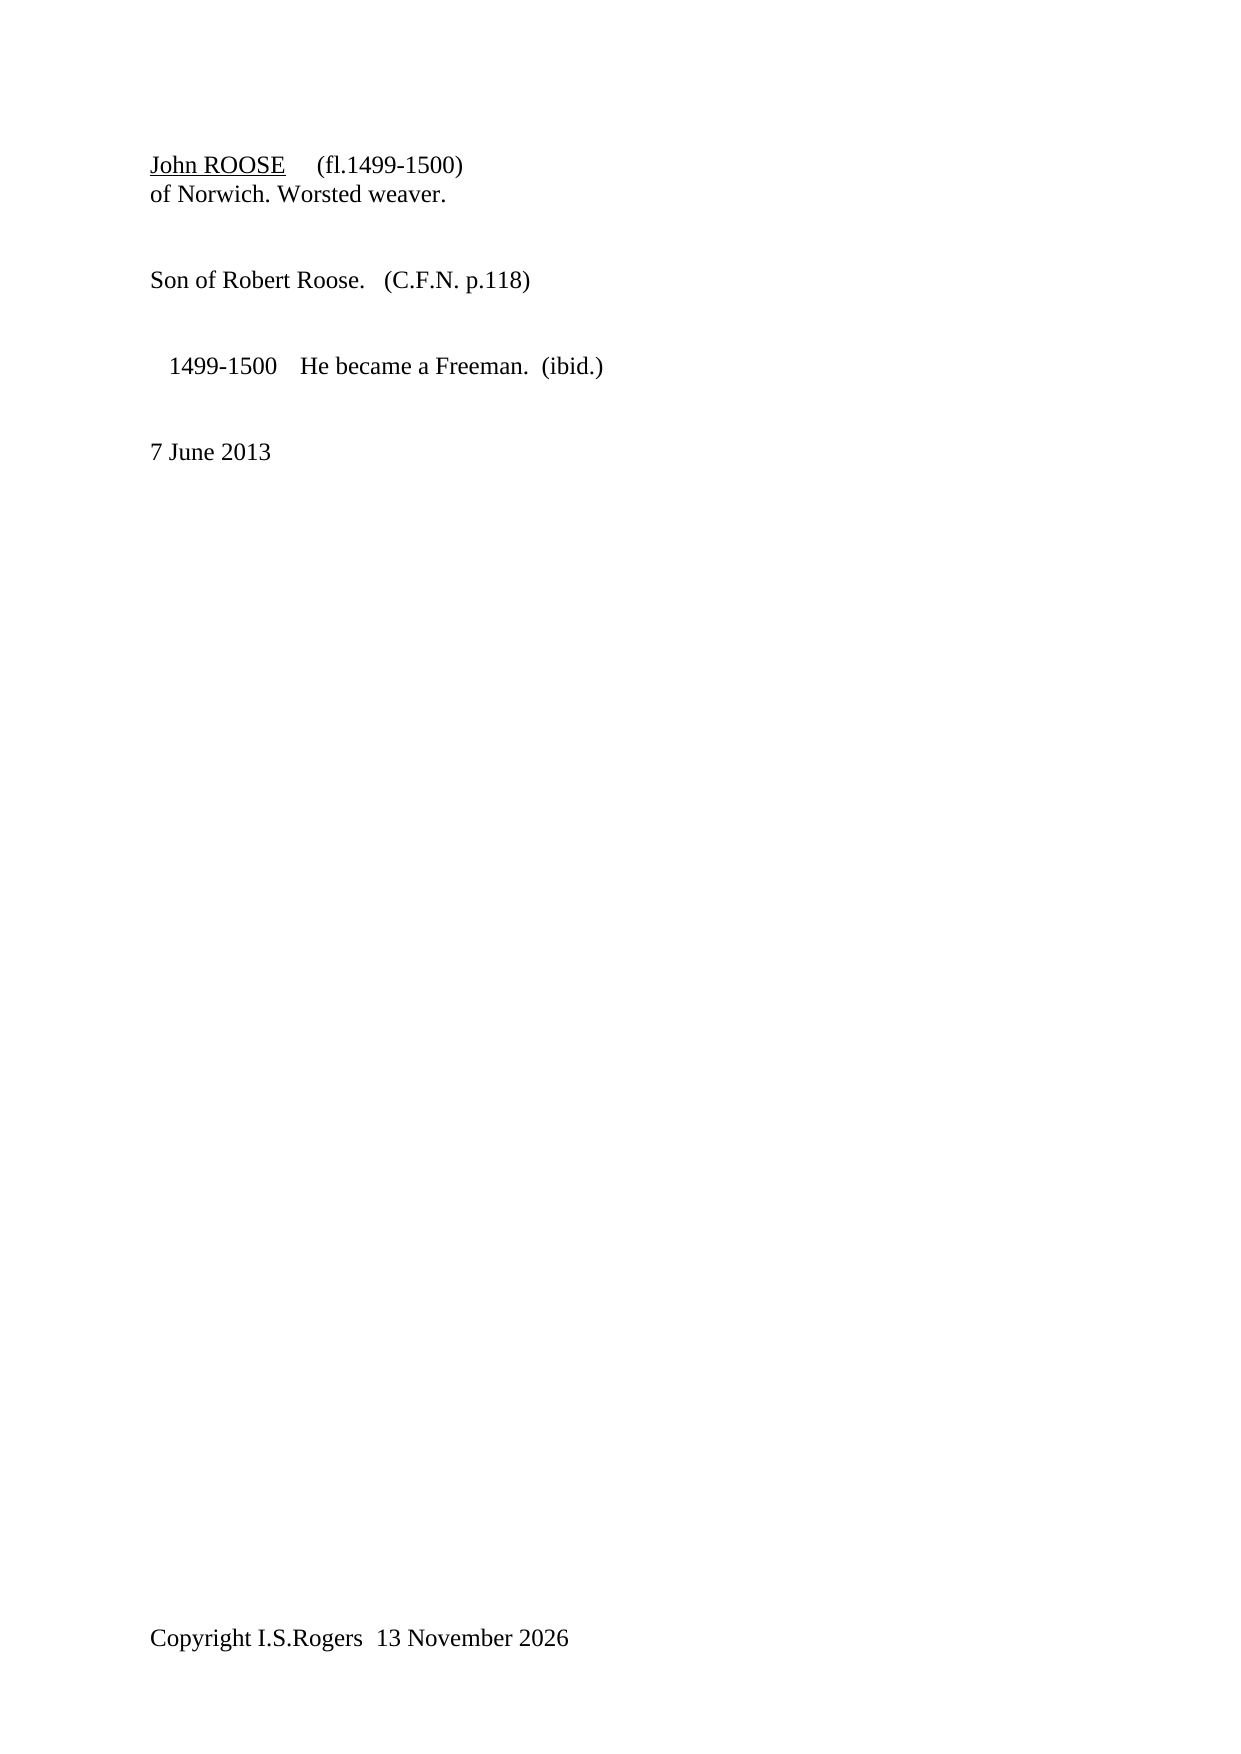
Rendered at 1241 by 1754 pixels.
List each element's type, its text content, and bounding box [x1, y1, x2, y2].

text Son of Robert Roose. (C.F.N. p.118) [150, 265, 1090, 294]
text 7 June 2013 [150, 437, 1090, 466]
text 1499-1500 He became a Freeman. (ibid.) [150, 351, 1090, 380]
text of Norwich. Worsted weaver. [150, 179, 1090, 207]
text John ROOSE (fl.1499-1500) [150, 150, 1090, 179]
